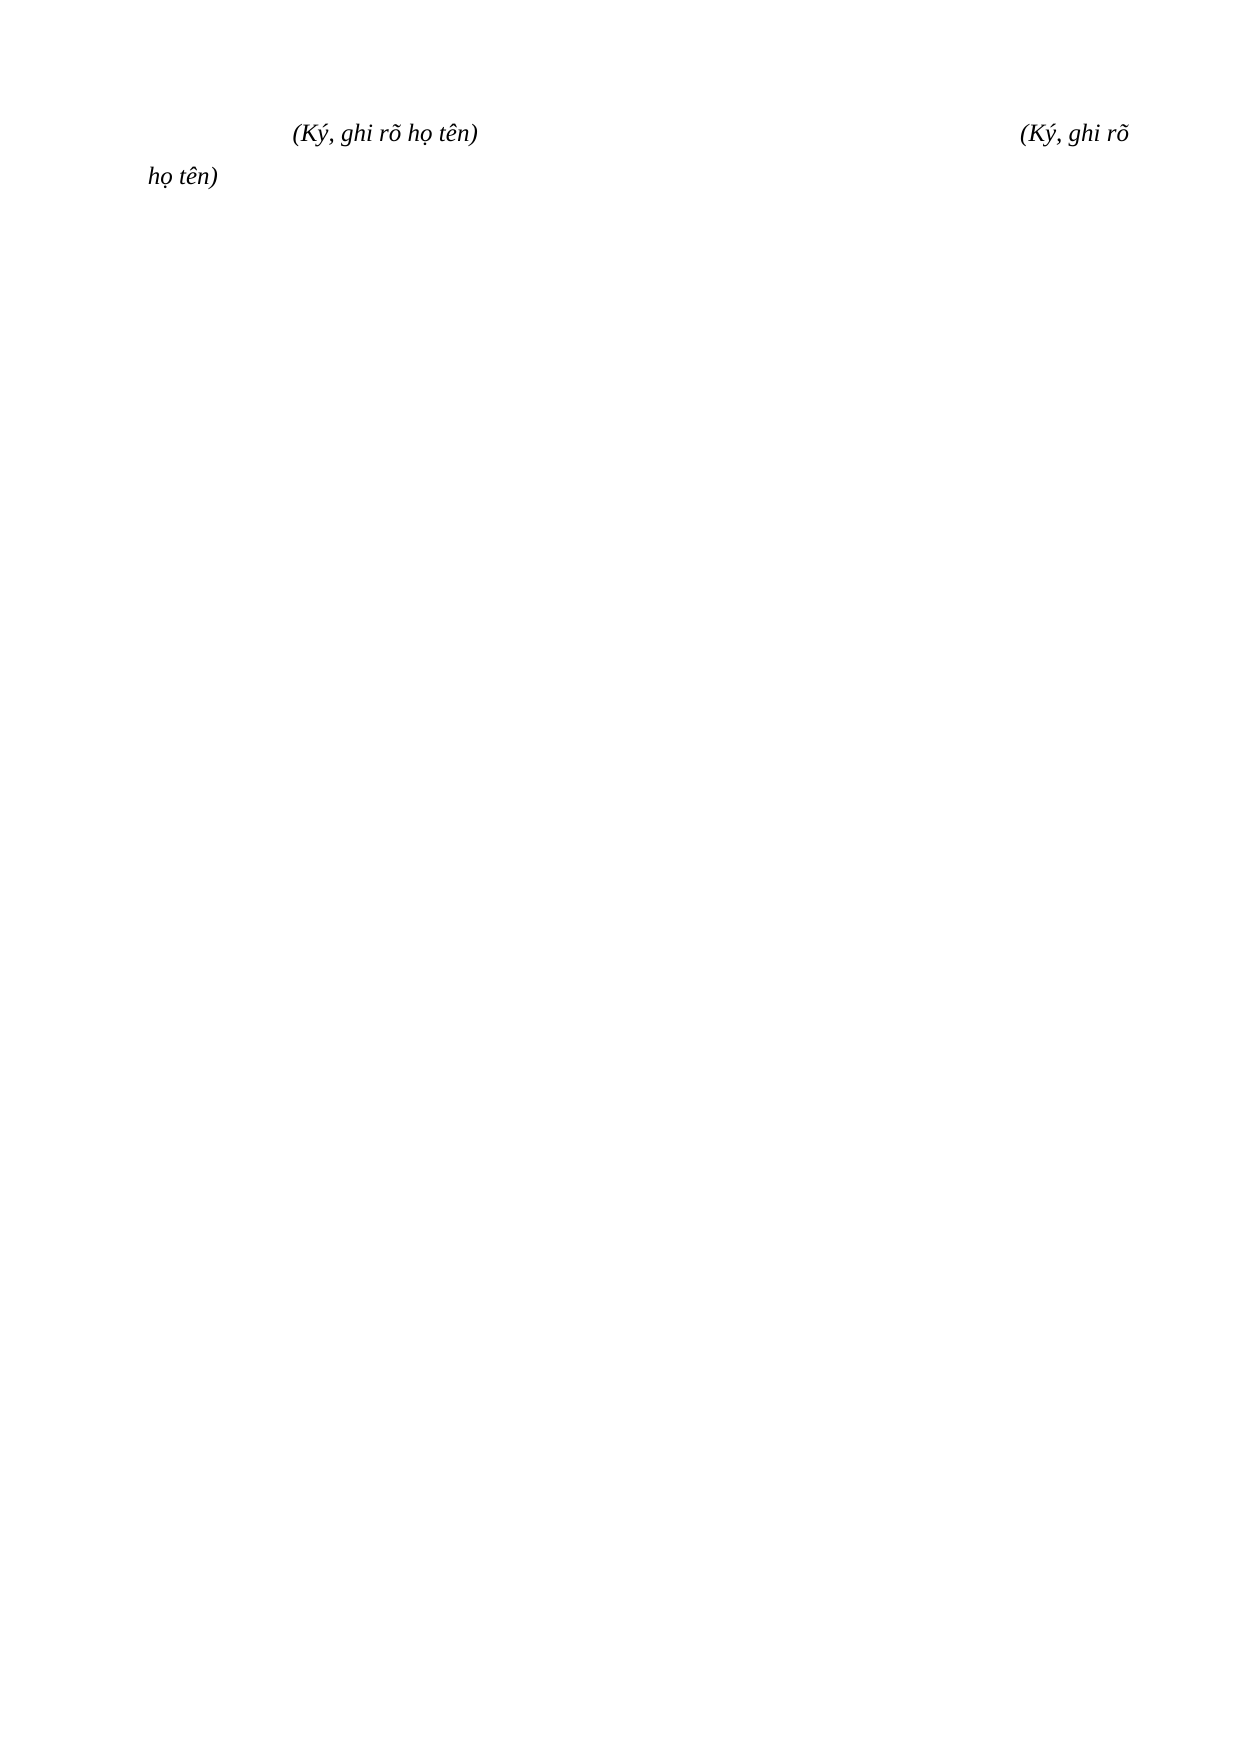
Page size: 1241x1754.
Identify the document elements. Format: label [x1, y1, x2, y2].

text [148, 118, 1152, 190]
